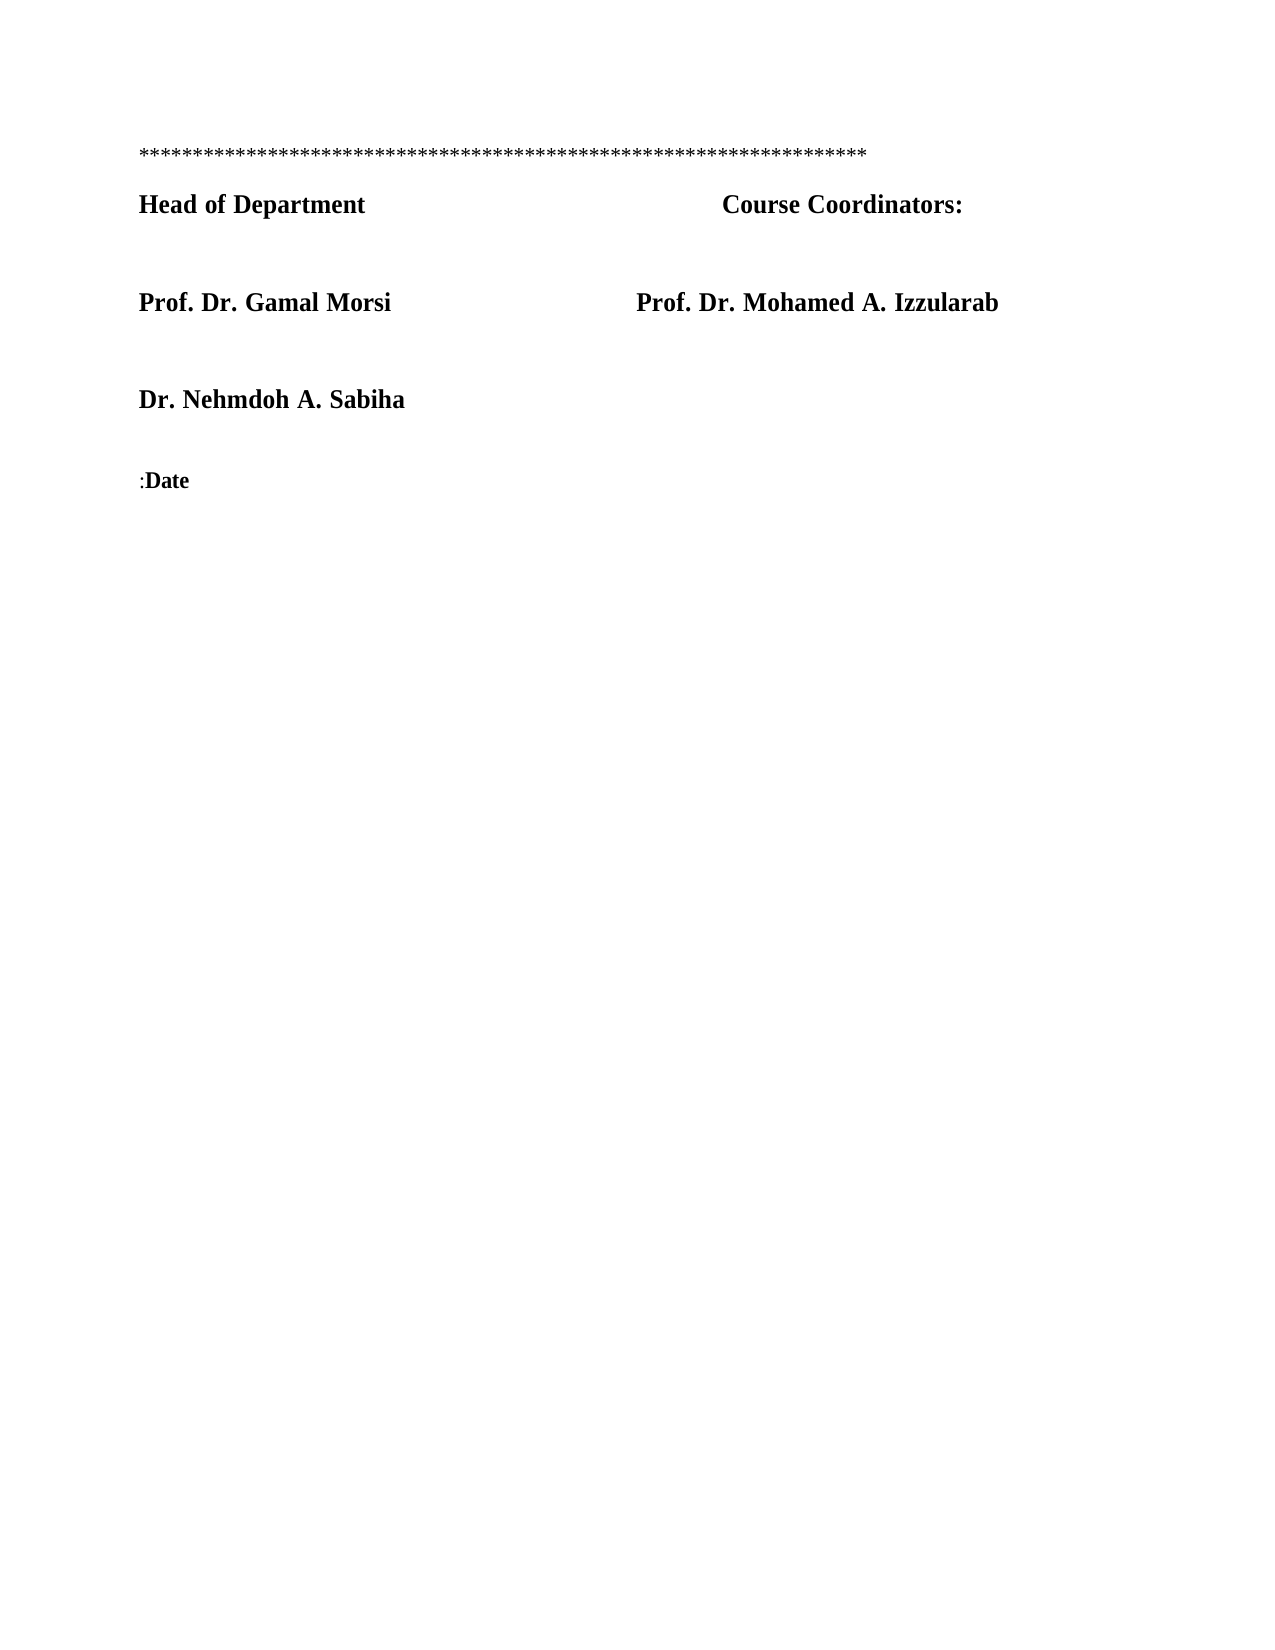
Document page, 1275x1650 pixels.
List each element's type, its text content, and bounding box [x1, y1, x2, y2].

text ******************************************************************** [139, 139, 1118, 171]
text Date: [139, 464, 1118, 496]
text Course Coordinators: Head of Department [139, 171, 1118, 236]
text Dr. Nehmdoh A. Sabiha [139, 366, 1118, 431]
text Prof. Dr. Mohamed A. Izzularab Prof. Dr. Gamal Morsi [139, 269, 1118, 334]
